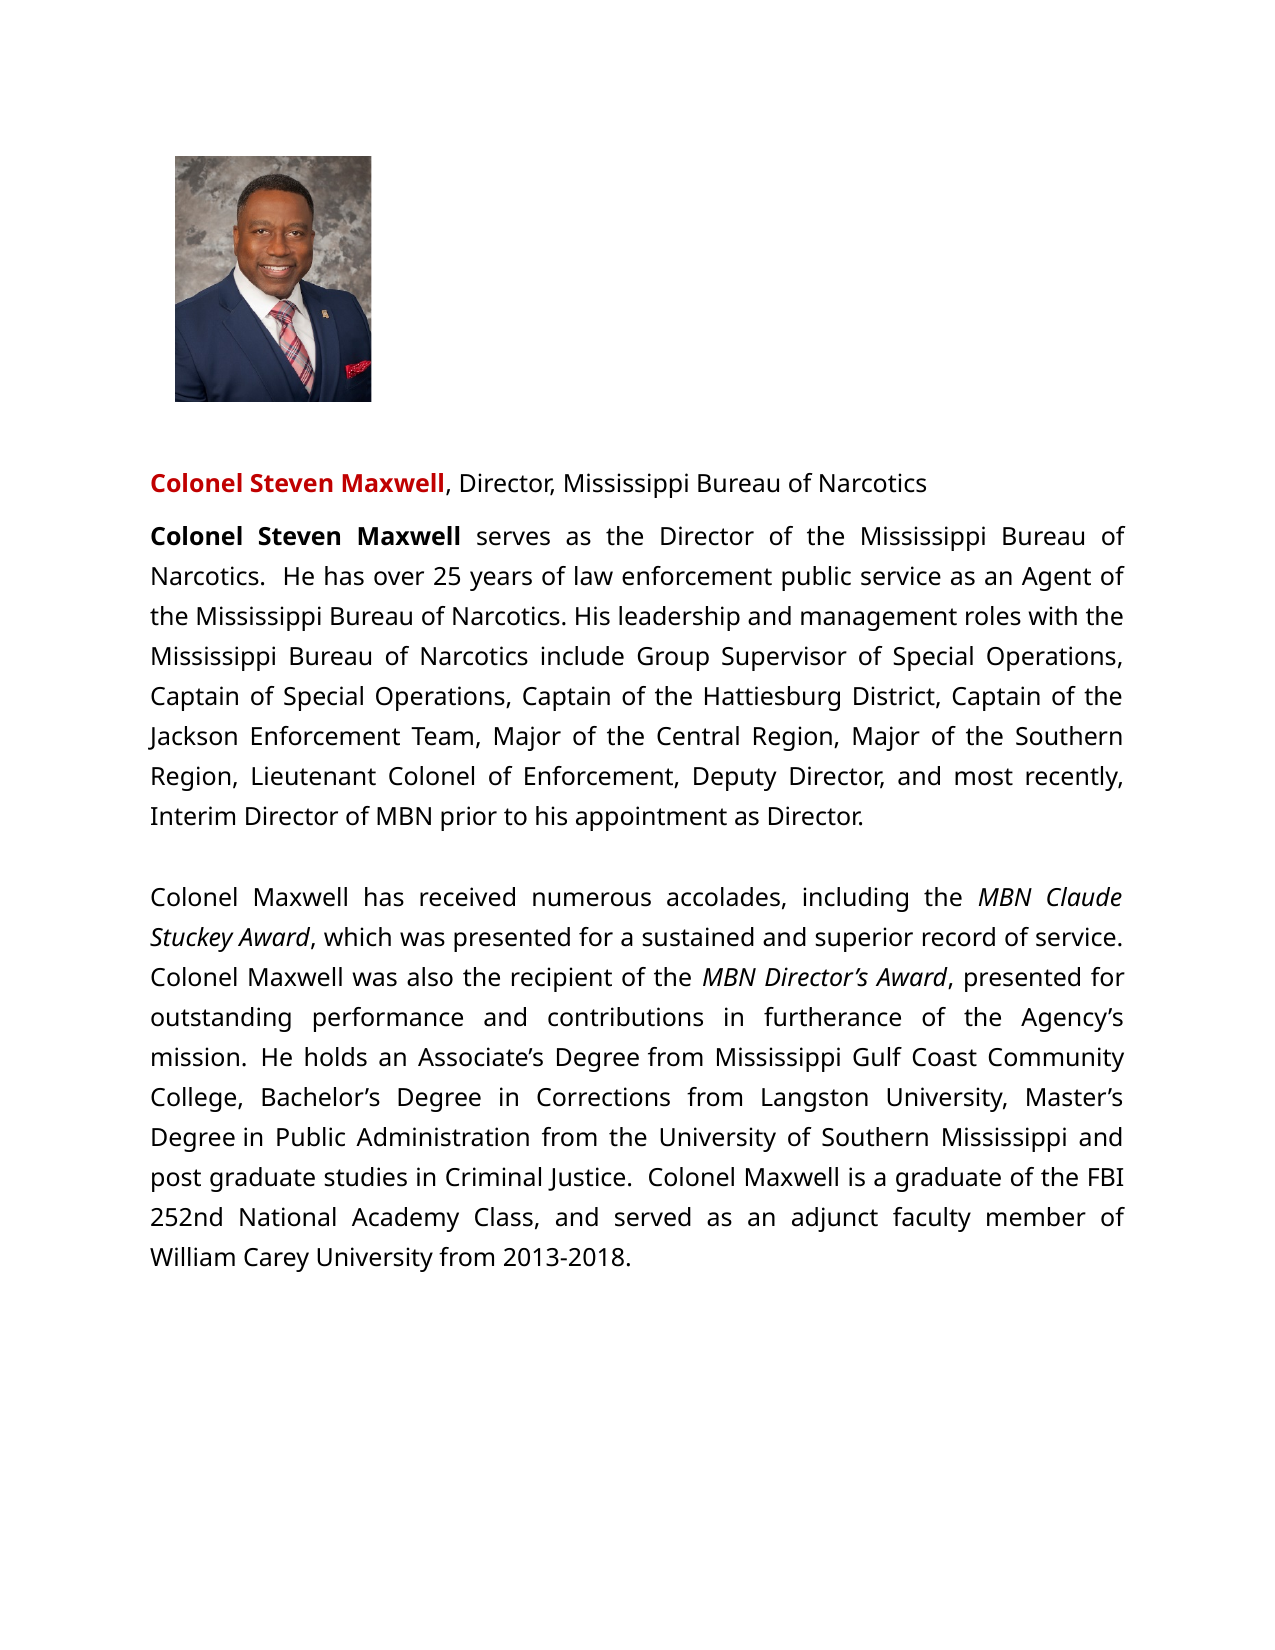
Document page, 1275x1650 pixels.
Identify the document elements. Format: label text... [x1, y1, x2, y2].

text Colonel Maxwell has received numerous accolades, including the MBN Claude Stuckey Award, which was presented for a sustained and superior record of service. Colonel Maxwell was also the recipient of the MBN Director’s Award, presented for outstanding performance and contributions in furtherance of the Agency’s mission. He holds an Associate’s Degree from Mississippi Gulf Coast Community College, Bachelor’s Degree in Corrections from Langston University, Master’s Degree in Public Administration from the University of Southern Mississippi and post graduate studies in Criminal Justice. Colonel Maxwell is a graduate of the FBI 252nd National Academy Class, and served as an adjunct faculty member of William Carey University from 2013-2018. [150, 879, 1125, 1274]
text Colonel Steven Maxwell serves as the Director of the Mississippi Bureau of Narcotics. He has over 25 years of law enforcement public service as an Agent of the Mississippi Bureau of Narcotics. His leadership and management roles with the Mississippi Bureau of Narcotics include Group Supervisor of Special Operations, Captain of Special Operations, Captain of the Hattiesburg District, Captain of the Jackson Enforcement Team, Major of the Central Region, Major of the Southern Region, Lieutenant Colonel of Enforcement, Deputy Director, and most recently, Interim Director of MBN prior to his appointment as Director. [150, 518, 1125, 833]
text Colonel Steven Maxwell, Director, Mississippi Bureau of Narcotics [150, 466, 1125, 500]
picture [175, 156, 372, 402]
